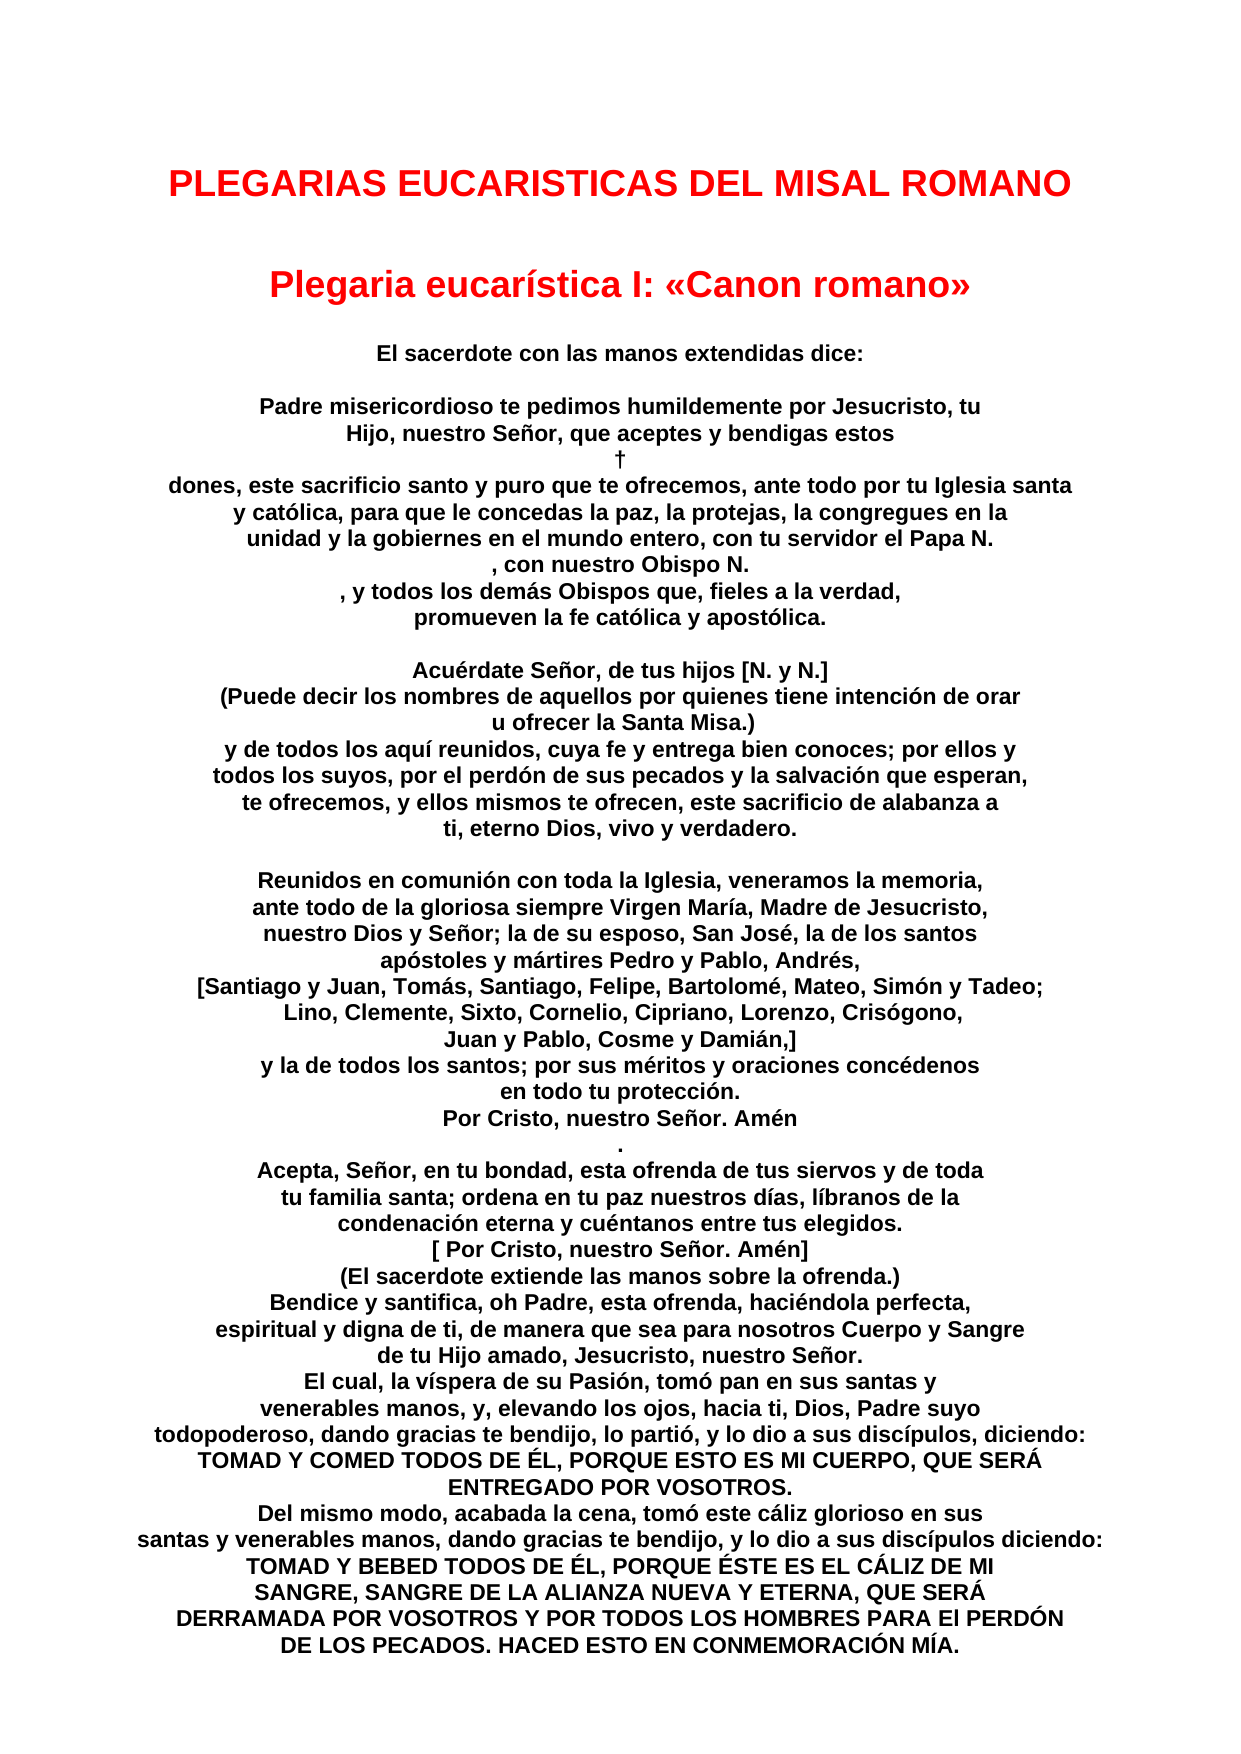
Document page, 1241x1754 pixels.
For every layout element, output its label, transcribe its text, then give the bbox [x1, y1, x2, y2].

text ENTREGADO POR VOSOTROS. [75, 1474, 1165, 1500]
text santas y venerables manos, dando gracias te bendijo, y lo dio a sus discípulos diciendo: [75, 1526, 1165, 1553]
text DERRAMADA POR VOSOTROS Y POR TODOS LOS HOMBRES PARA El PERDÓN [75, 1605, 1165, 1632]
text en todo tu protección. [75, 1078, 1165, 1105]
text PLEGARIAS EUCARISTICAS DEL MISAL ROMANO [75, 161, 1165, 204]
text Hijo, nuestro Señor, que aceptes y bendigas estos [75, 419, 1165, 446]
text , y todos los demás Obispos que, fieles a la verdad, [75, 578, 1165, 604]
text Lino, Clemente, Sixto, Cornelio, Cipriano, Lorenzo, Crisógono, [75, 999, 1165, 1026]
text ante todo de la gloriosa siempre Virgen María, Madre de Jesucristo, [75, 894, 1165, 920]
text [Santiago y Juan, Tomás, Santiago, Felipe, Bartolomé, Mateo, Simón y Tadeo; [75, 973, 1165, 999]
text u ofrecer la Santa Misa.) [75, 709, 1165, 736]
text apóstoles y mártires Pedro y Pablo, Andrés, [75, 947, 1165, 973]
text y de todos los aquí reunidos, cuya fe y entrega bien conoces; por ellos y [75, 736, 1165, 762]
text TOMAD Y COMED TODOS DE ÉL, PORQUE ESTO ES MI CUERPO, QUE SERÁ [75, 1447, 1165, 1474]
text dones, este sacrificio santo y puro que te ofrecemos, ante todo por tu Iglesia santa [75, 472, 1165, 498]
text † [75, 446, 1165, 472]
text venerables manos, y, elevando los ojos, hacia ti, Dios, Padre suyo [75, 1394, 1165, 1421]
text SANGRE, SANGRE DE LA ALIANZA NUEVA Y ETERNA, QUE SERÁ [75, 1579, 1165, 1605]
text Por Cristo, nuestro Señor. Amén [75, 1105, 1165, 1131]
text Plegaria eucarística I: «Canon romano» [75, 262, 1165, 305]
text (Puede decir los nombres de aquellos por quienes tiene intención de orar [75, 683, 1165, 709]
text El cual, la víspera de su Pasión, tomó pan en sus santas y [75, 1368, 1165, 1394]
text te ofrecemos, y ellos mismos te ofrecen, este sacrificio de alabanza a [75, 788, 1165, 815]
text de tu Hijo amado, Jesucristo, nuestro Señor. [75, 1342, 1165, 1368]
text DE LOS PECADOS. HACED ESTO EN CONMEMORACIÓN MÍA. [75, 1632, 1165, 1658]
text Del mismo modo, acabada la cena, tomó este cáliz glorioso en sus [75, 1500, 1165, 1526]
text espiritual y digna de ti, de manera que sea para nosotros Cuerpo y Sangre [75, 1316, 1165, 1342]
text TOMAD Y BEBED TODOS DE ÉL, PORQUE ÉSTE ES EL CÁLIZ DE MI [75, 1553, 1165, 1579]
text todopoderoso, dando gracias te bendijo, lo partió, y lo dio a sus discípulos, diciendo: [75, 1421, 1165, 1447]
text , con nuestro Obispo N. [75, 551, 1165, 578]
text tu familia santa; ordena en tu paz nuestros días, líbranos de la [75, 1184, 1165, 1210]
text condenación eterna y cuéntanos entre tus elegidos. [75, 1210, 1165, 1236]
text Acuérdate Señor, de tus hijos [N. y N.] [75, 657, 1165, 683]
text y católica, para que le concedas la paz, la protejas, la congregues en la [75, 498, 1165, 525]
text nuestro Dios y Señor; la de su esposo, San José, la de los santos [75, 920, 1165, 947]
text (El sacerdote extiende las manos sobre la ofrenda.) [75, 1263, 1165, 1289]
text [ Por Cristo, nuestro Señor. Amén] [75, 1236, 1165, 1263]
text promueven la fe católica y apostólica. [75, 604, 1165, 630]
text Padre misericordioso te pedimos humildemente por Jesucristo, tu [75, 393, 1165, 419]
text El sacerdote con las manos extendidas dice: [75, 340, 1165, 367]
text y la de todos los santos; por sus méritos y oraciones concédenos [75, 1052, 1165, 1078]
text Juan y Pablo, Cosme y Damián,] [75, 1026, 1165, 1052]
text todos los suyos, por el perdón de sus pecados y la salvación que esperan, [75, 762, 1165, 788]
text . [75, 1131, 1165, 1157]
text Acepta, Señor, en tu bondad, esta ofrenda de tus siervos y de toda [75, 1157, 1165, 1184]
text Reunidos en comunión con toda la Iglesia, veneramos la memoria, [75, 867, 1165, 894]
text unidad y la gobiernes en el mundo entero, con tu servidor el Papa N. [75, 525, 1165, 551]
text ti, eterno Dios, vivo y verdadero. [75, 815, 1165, 841]
text Bendice y santifica, oh Padre, esta ofrenda, haciéndola perfecta, [75, 1289, 1165, 1316]
